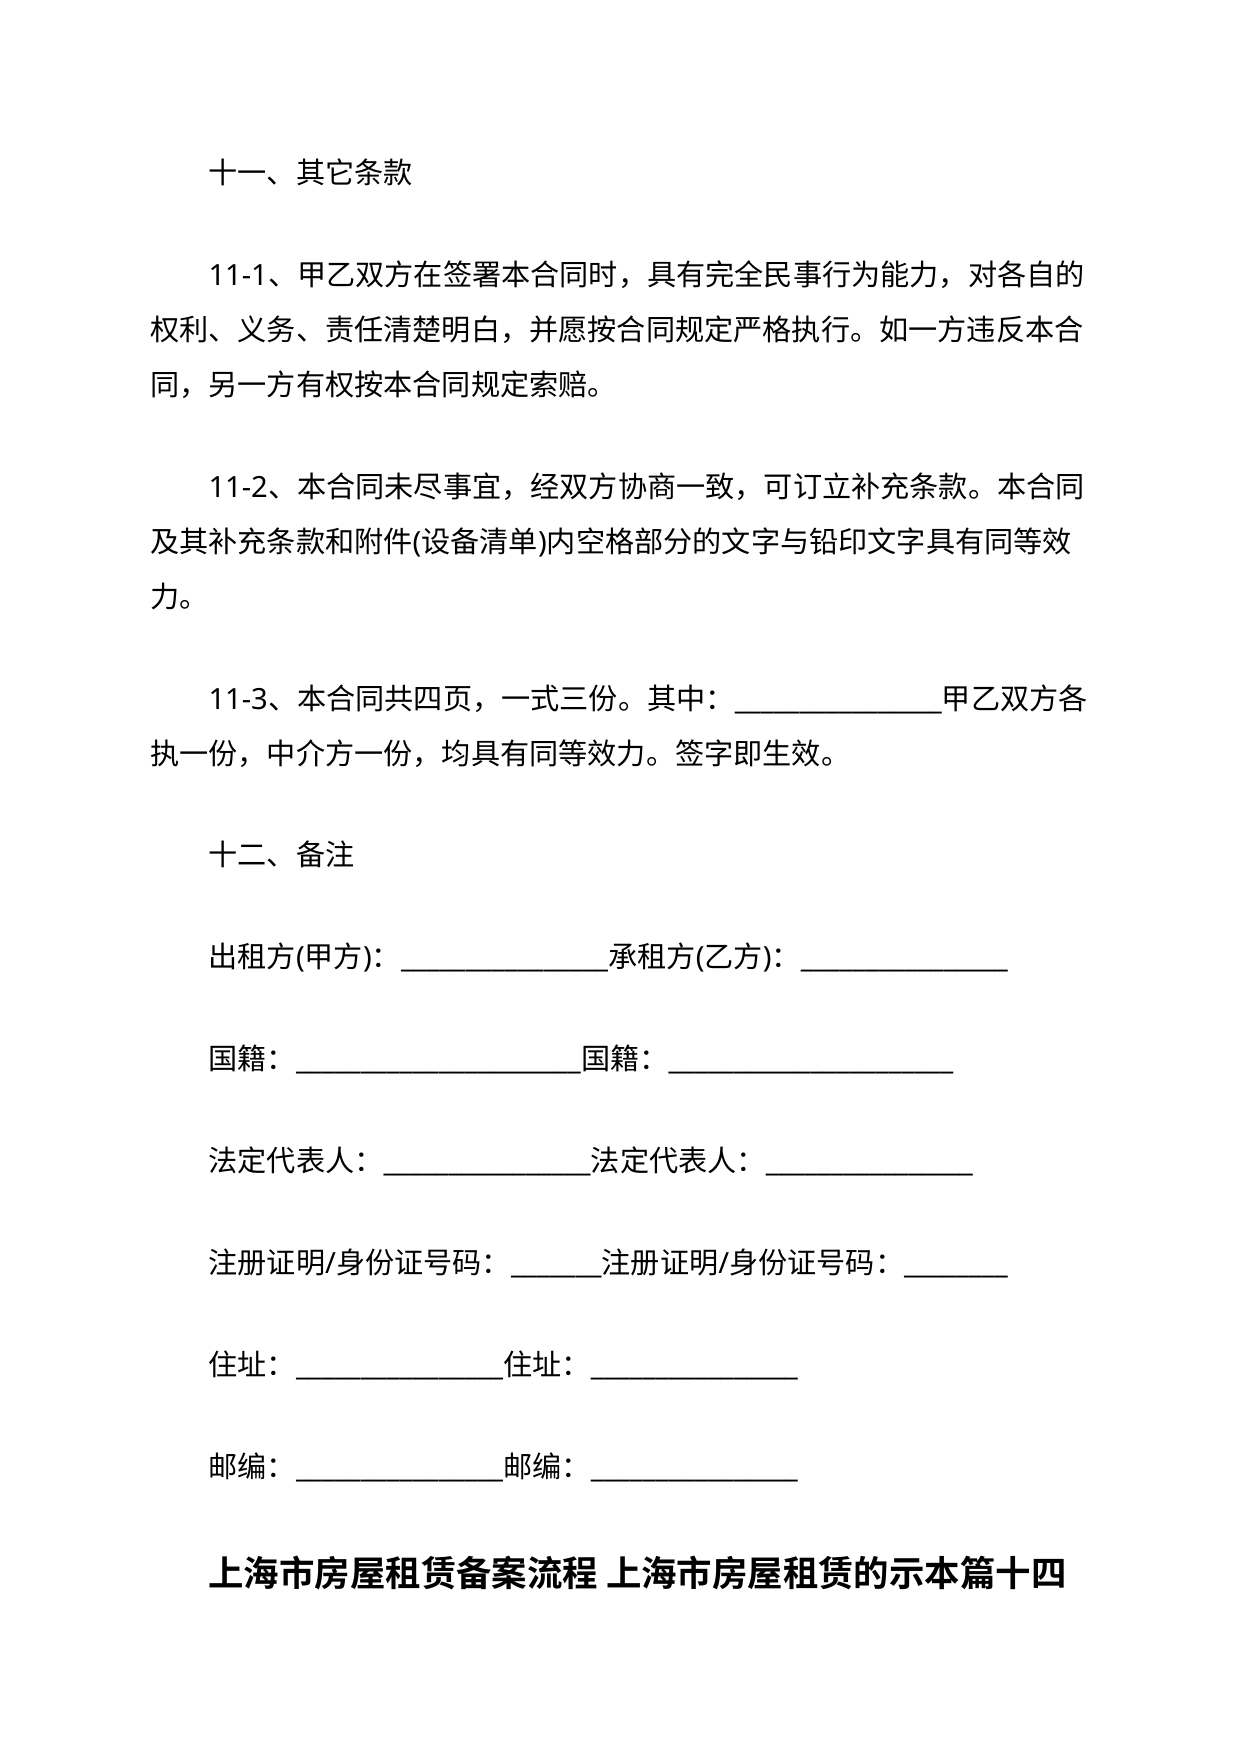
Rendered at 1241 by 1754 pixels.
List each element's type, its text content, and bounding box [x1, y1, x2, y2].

text 11-2、本合同未尽事宜，经双方协商一致，可订立补充条款。本合同及其补充条款和附件(设备清单)内空格部分的文字与铅印文字具有同等效力。 [150, 463, 1090, 616]
text 十一、其它条款 [150, 150, 1090, 192]
text 邮编：________________邮编：________________ [150, 1444, 1090, 1486]
text 十二、备注 [150, 832, 1090, 874]
text 住址：________________住址：________________ [150, 1342, 1090, 1384]
text 上海市房屋租赁备案流程 上海市房屋租赁的示本篇十四 [150, 1546, 1090, 1597]
text 国籍：______________________国籍：______________________ [150, 1036, 1090, 1078]
text 注册证明/身份证号码：_______注册证明/身份证号码：________ [150, 1240, 1090, 1282]
text 11-3、本合同共四页，一式三份。其中：________________甲乙双方各执一份，中介方一份，均具有同等效力。签字即生效。 [150, 675, 1090, 772]
text 11-1、甲乙双方在签署本合同时，具有完全民事行为能力，对各自的权利、义务、责任清楚明白，并愿按合同规定严格执行。如一方违反本合同，另一方有权按本合同规定索赔。 [150, 252, 1090, 404]
text 法定代表人：________________法定代表人：________________ [150, 1138, 1090, 1180]
text 出租方(甲方)：________________承租方(乙方)：________________ [150, 934, 1090, 976]
